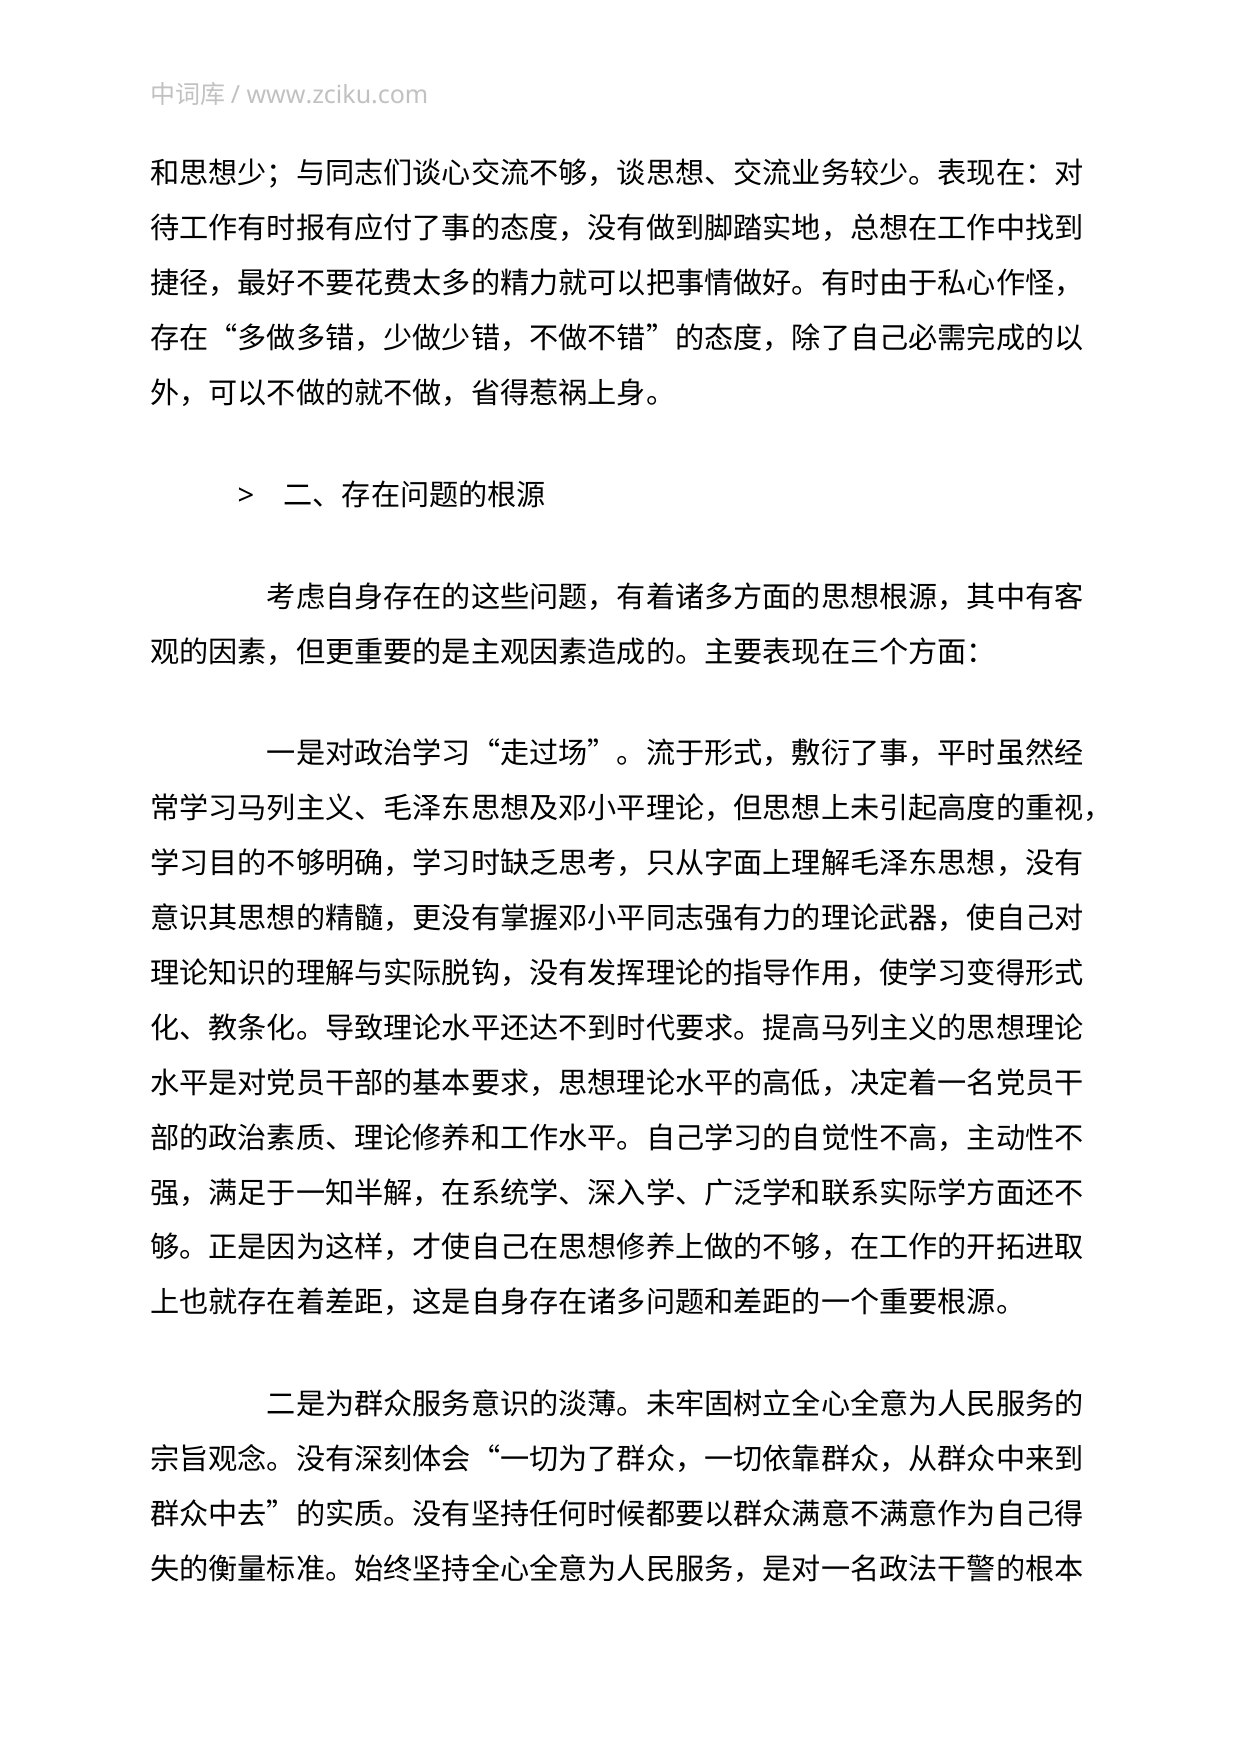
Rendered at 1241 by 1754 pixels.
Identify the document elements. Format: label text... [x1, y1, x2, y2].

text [150, 150, 1090, 412]
text > 二、存在问题的根源 [150, 471, 1090, 514]
text 一是对政治学习“走过场”。流于形式，敷衍了事，平时虽然经常学习马列主义、毛泽东思想及邓小平理论，但思想上未引起高度的重视，学习目的不够明确，学习时缺乏思考，只从字面上理解毛泽东思想，没有意识其思想的精髓，更没有掌握邓小平同志强有力的理论武器，使自己对理论知识的理解与实际脱钩，没有发挥理论的指导作用，使学习变得形式化、教条化。导致理论水平还达不到时代要求。提高马列主义的思想理论水平是对党员干部的基本要求，思想理论水平的高低，决定着一名党员干部的政治素质、理论修养和工作水平。自己学习的自觉性不高，主动性不强，满足于一知半解，在系统学、深入学、广泛学和联系实际学方面还不够。正是因为这样，才使自己在思想修养上做的不够，在工作的开拓进取上也就存在着差距，这是自身存在诸多问题和差距的一个重要根源。 [150, 730, 1090, 1321]
text 考虑自身存在的这些问题，有着诸多方面的思想根源，其中有客观的因素，但更重要的是主观因素造成的。主要表现在三个方面： [150, 573, 1090, 671]
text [150, 1381, 1090, 1588]
